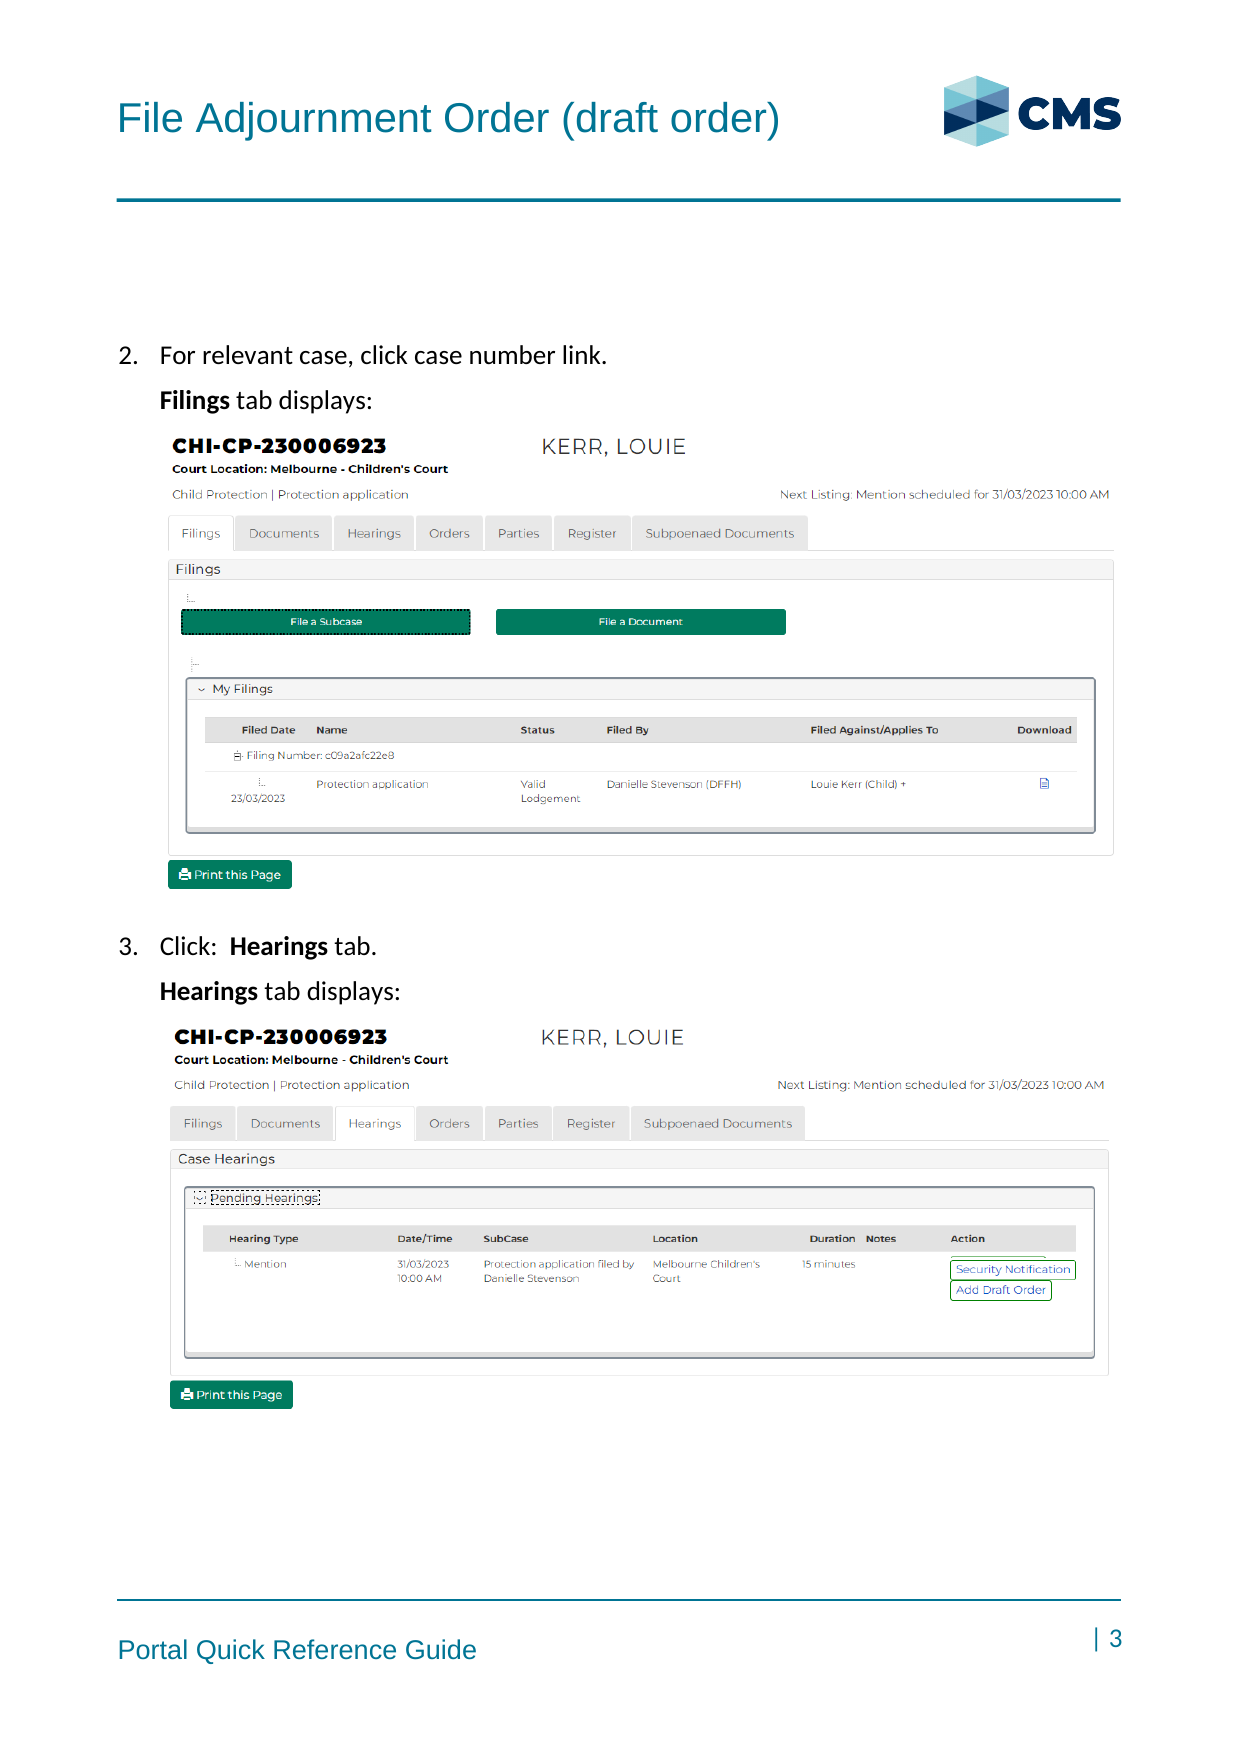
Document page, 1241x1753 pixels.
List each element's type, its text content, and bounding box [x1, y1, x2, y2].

text Hearings tab displays: [159, 974, 1122, 1007]
picture [944, 75, 1121, 147]
text Filings tab displays: [159, 383, 1122, 417]
picture [159, 1019, 1120, 1412]
text For relevant case, click case number link. [118, 338, 1122, 371]
picture [159, 429, 1120, 892]
text Click: Hearings tab. [118, 929, 1122, 962]
